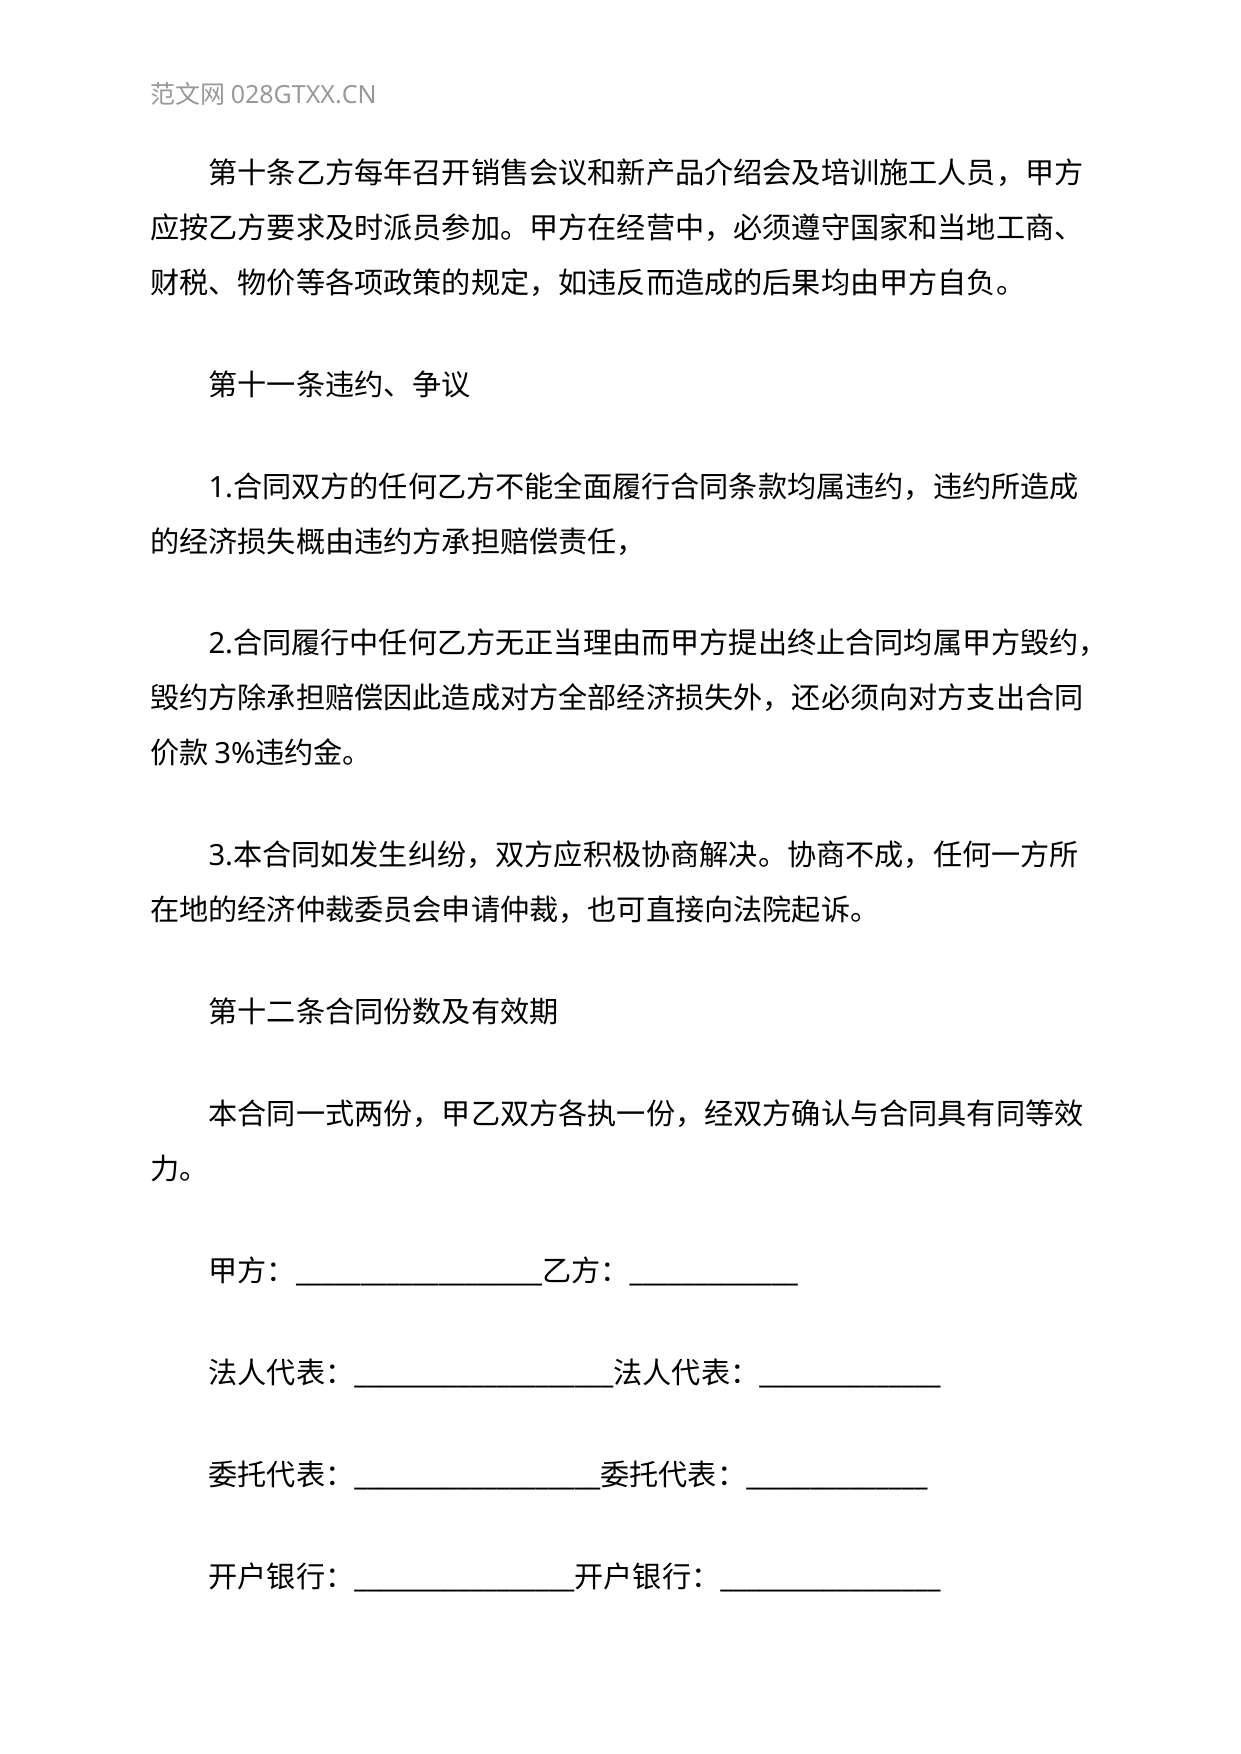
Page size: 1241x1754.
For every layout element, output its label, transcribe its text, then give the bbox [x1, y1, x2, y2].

text 第十二条合同份数及有效期 [150, 989, 1090, 1031]
text 本合同一式两份，甲乙双方各执一份，经双方确认与合同具有同等效力。 [150, 1091, 1090, 1188]
text 2.合同履行中任何乙方无正当理由而甲方提出终止合同均属甲方毁约，毁约方除承担赔偿因此造成对方全部经济损失外，还必须向对方支出合同价款3%违约金。 [150, 620, 1090, 772]
text 1.合同双方的任何乙方不能全面履行合同条款均属违约，违约所造成的经济损失概由违约方承担赔偿责任， [150, 463, 1090, 561]
text 法人代表：____________________法人代表：______________ [150, 1349, 1090, 1392]
text 开户银行：_________________开户银行：_________________ [150, 1553, 1090, 1596]
text 委托代表：___________________委托代表：______________ [150, 1451, 1090, 1493]
text 甲方：___________________乙方：_____________ [150, 1247, 1090, 1289]
text 第十一条违约、争议 [150, 362, 1090, 404]
text 第十条乙方每年召开销售会议和新产品介绍会及培训施工人员，甲方应按乙方要求及时派员参加。甲方在经营中，必须遵守国家和当地工商、财税、物价等各项政策的规定，如违反而造成的后果均由甲方自负。 [150, 150, 1090, 302]
text 3.本合同如发生纠纷，双方应积极协商解决。协商不成，任何一方所在地的经济仲裁委员会申请仲裁，也可直接向法院起诉。 [150, 832, 1090, 929]
